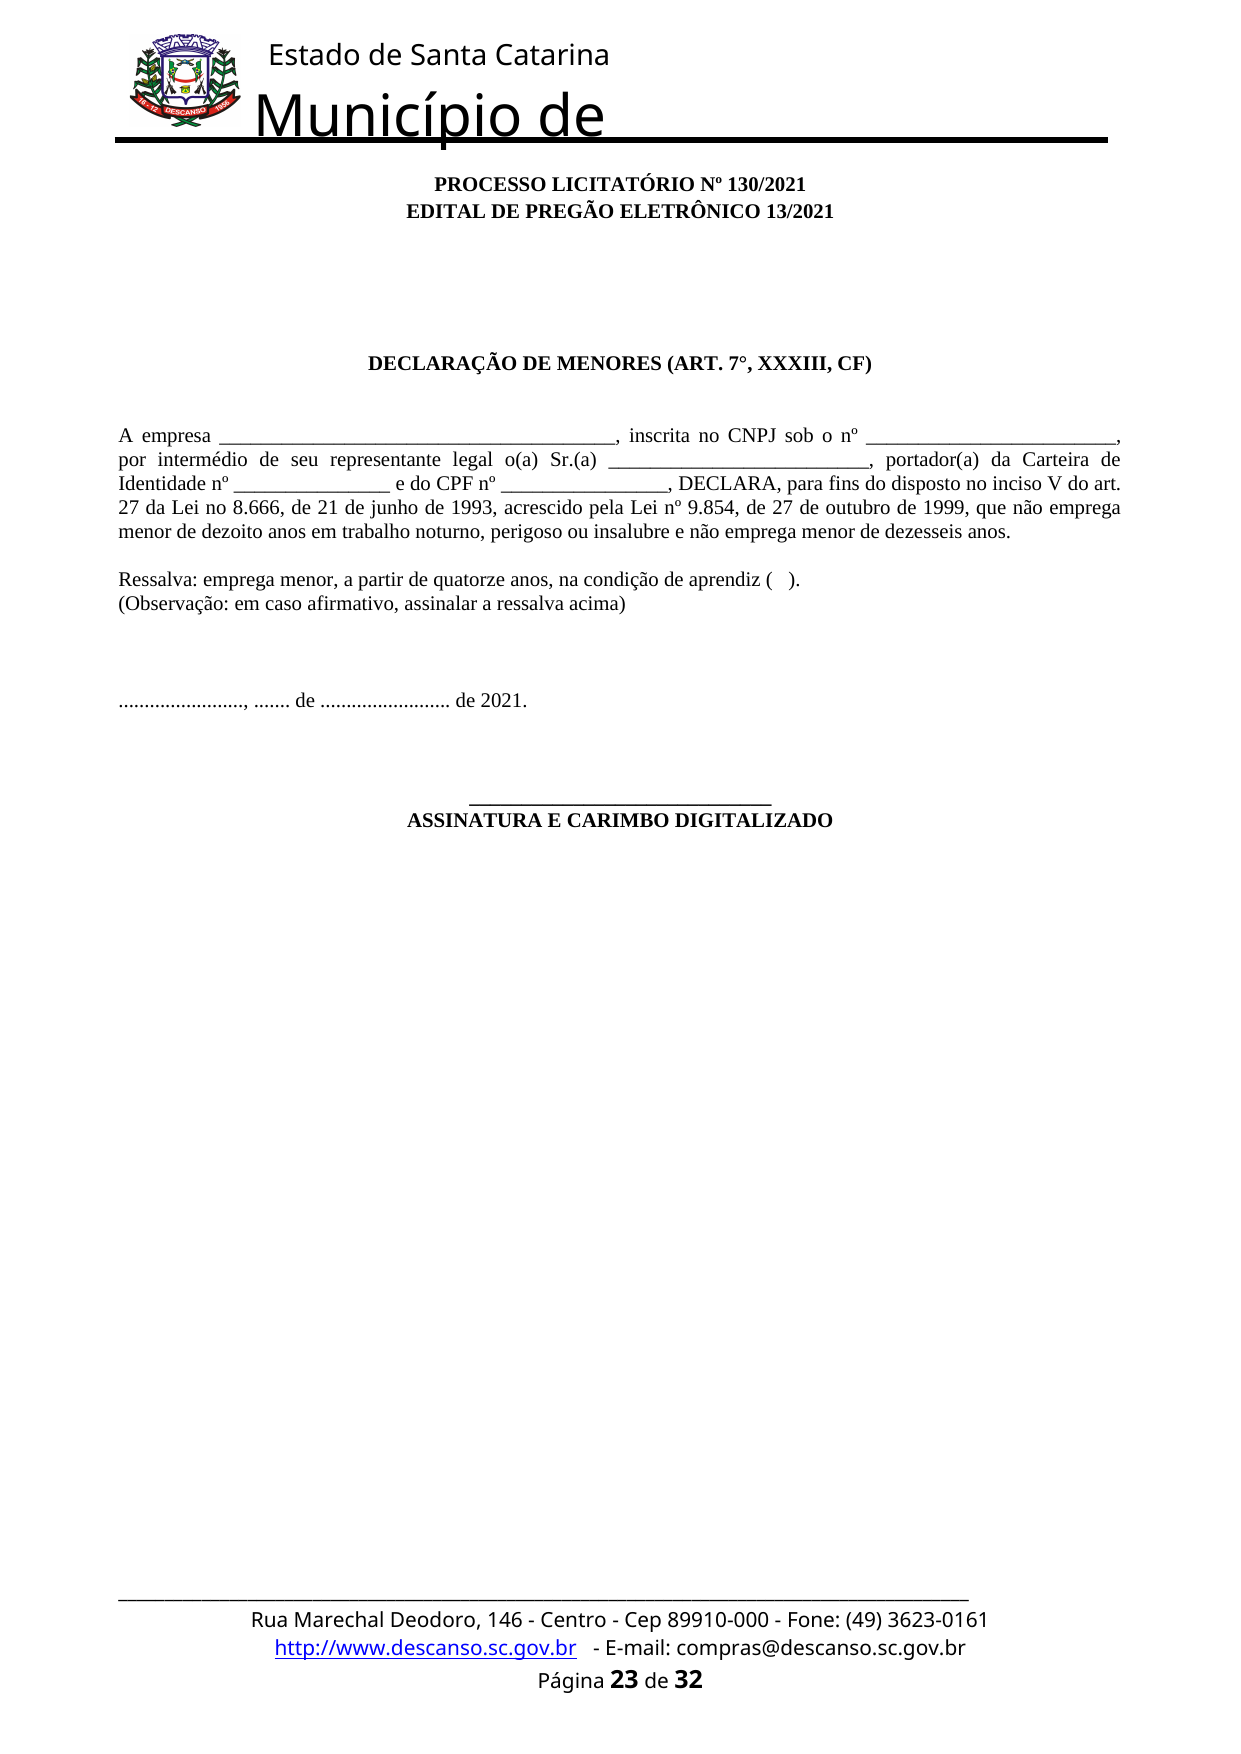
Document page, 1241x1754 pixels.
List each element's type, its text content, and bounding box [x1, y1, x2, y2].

text ASSINATURA E CARIMBO DIGITALIZADO [118, 808, 1122, 832]
subtitle PROCESSO LICITATÓRIO Nº 130/2021 [118, 172, 1122, 196]
text (Observação: em caso afirmativo, assinalar a ressalva acima) [118, 591, 1122, 615]
text A empresa ______________________________________, inscrita no CNPJ sob o nº ________________________, por intermédio de seu representante legal o(a) Sr.(a) _________________________, portador(a) da Carteira de Identidade nº _______________ e do CPF nº ________________, DECLARA, para fins do disposto no inciso V do art. 27 da Lei no 8.666, de 21 de junho de 1993, acrescido pela Lei nº 9.854, de 27 de outubro de 1999, que não emprega menor de dezoito anos em trabalho noturno, perigoso ou insalubre e não emprega menor de dezesseis anos. [118, 423, 1122, 543]
text DECLARAÇÃO DE MENORES (ART. 7°, XXXIII, CF) [118, 351, 1122, 375]
picture [129, 34, 241, 127]
text Ressalva: emprega menor, a partir de quatorze anos, na condição de aprendiz ( ). [118, 567, 1122, 591]
text ........................, ....... de ......................... de 2021. [118, 688, 1122, 712]
text _____________________________ [118, 784, 1122, 808]
subtitle EDITAL DE PREGÃO ELETRÔNICO 13/2021 [118, 199, 1122, 223]
